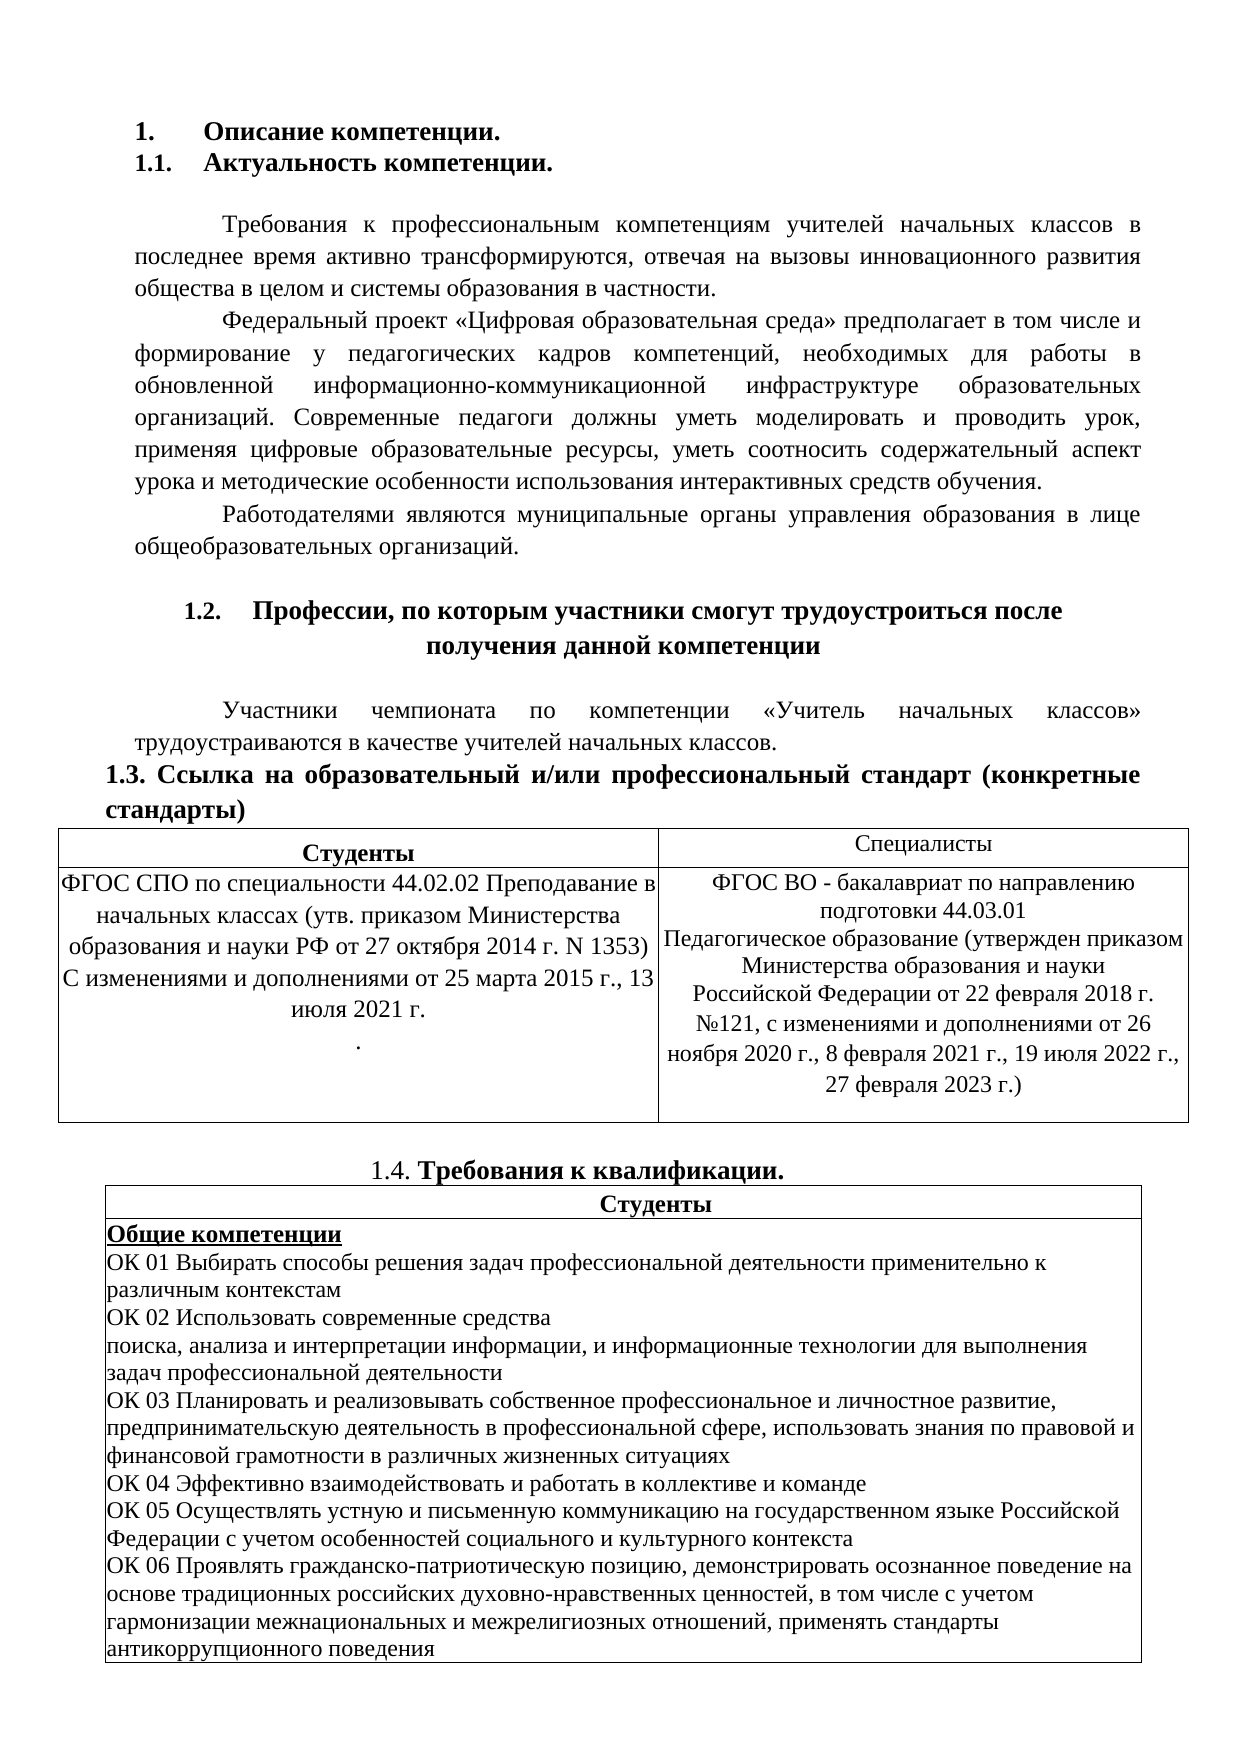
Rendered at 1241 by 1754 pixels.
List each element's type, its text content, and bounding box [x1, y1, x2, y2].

table_header Студенты [59, 829, 658, 867]
table_cell ФГОС СПО по специальности 44.02.02 Преподавание в начальных классах (утв. приказом Министерства образования и науки РФ от 27 октября 2014 г. N 1353) С изменениями и дополнениями от 25 марта 2015 г., 13 июля 2021 г. . [59, 868, 658, 1122]
list Описание компетенции. [105, 115, 1142, 147]
list Актуальность компетенции. [105, 147, 1142, 178]
table_header Специалисты [659, 829, 1188, 867]
list Профессии, по которым участники смогут трудоустроиться после получения данной компетенции [105, 594, 1142, 660]
text Федеральный проект «Цифровая образовательная среда» предполагает в том числе и формирование у педагогических кадров компетенций, необходимых для работы в обновленной информационно-коммуникационной инфраструктуре образовательных организаций. Современные педагоги должны уметь моделировать и проводить урок, применяя цифровые образовательные ресурсы, уметь соотносить содержательный аспект урока и методические особенности использования интерактивных средств обучения. [134, 306, 1142, 495]
text Участники чемпионата по компетенции «Учитель начальных классов» трудоустраиваются в качестве учителей начальных классов. [134, 695, 1142, 755]
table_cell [106, 1219, 1141, 1662]
table_cell ФГОС ВО - бакалавриат по направлению подготовки 44.03.01 Педагогическое образование (утвержден приказом Министерства образования и науки Российской Федерации от 22 февраля 2018 г. №121, с изменениями и дополнениями от 26 ноября 2020 г., 8 февраля 2021 г., 19 июля 2022 г., 27 февраля 2023 г.) [659, 868, 1188, 1122]
table_header Студенты [106, 1186, 1141, 1218]
text Требования к профессиональным компетенциям учителей начальных классов в последнее время активно трансформируются, отвечая на вызовы инновационного развития общества в целом и системы образования в частности. [134, 209, 1142, 302]
text 1.3. Ссылка на образовательный и/или профессиональный стандарт (конкретные стандарты) [105, 758, 1142, 824]
text Работодателями являются муниципальные органы управления образования в лице общеобразовательных организаций. [134, 499, 1142, 559]
text 1.4. Требования к квалификации. [370, 1154, 1142, 1185]
